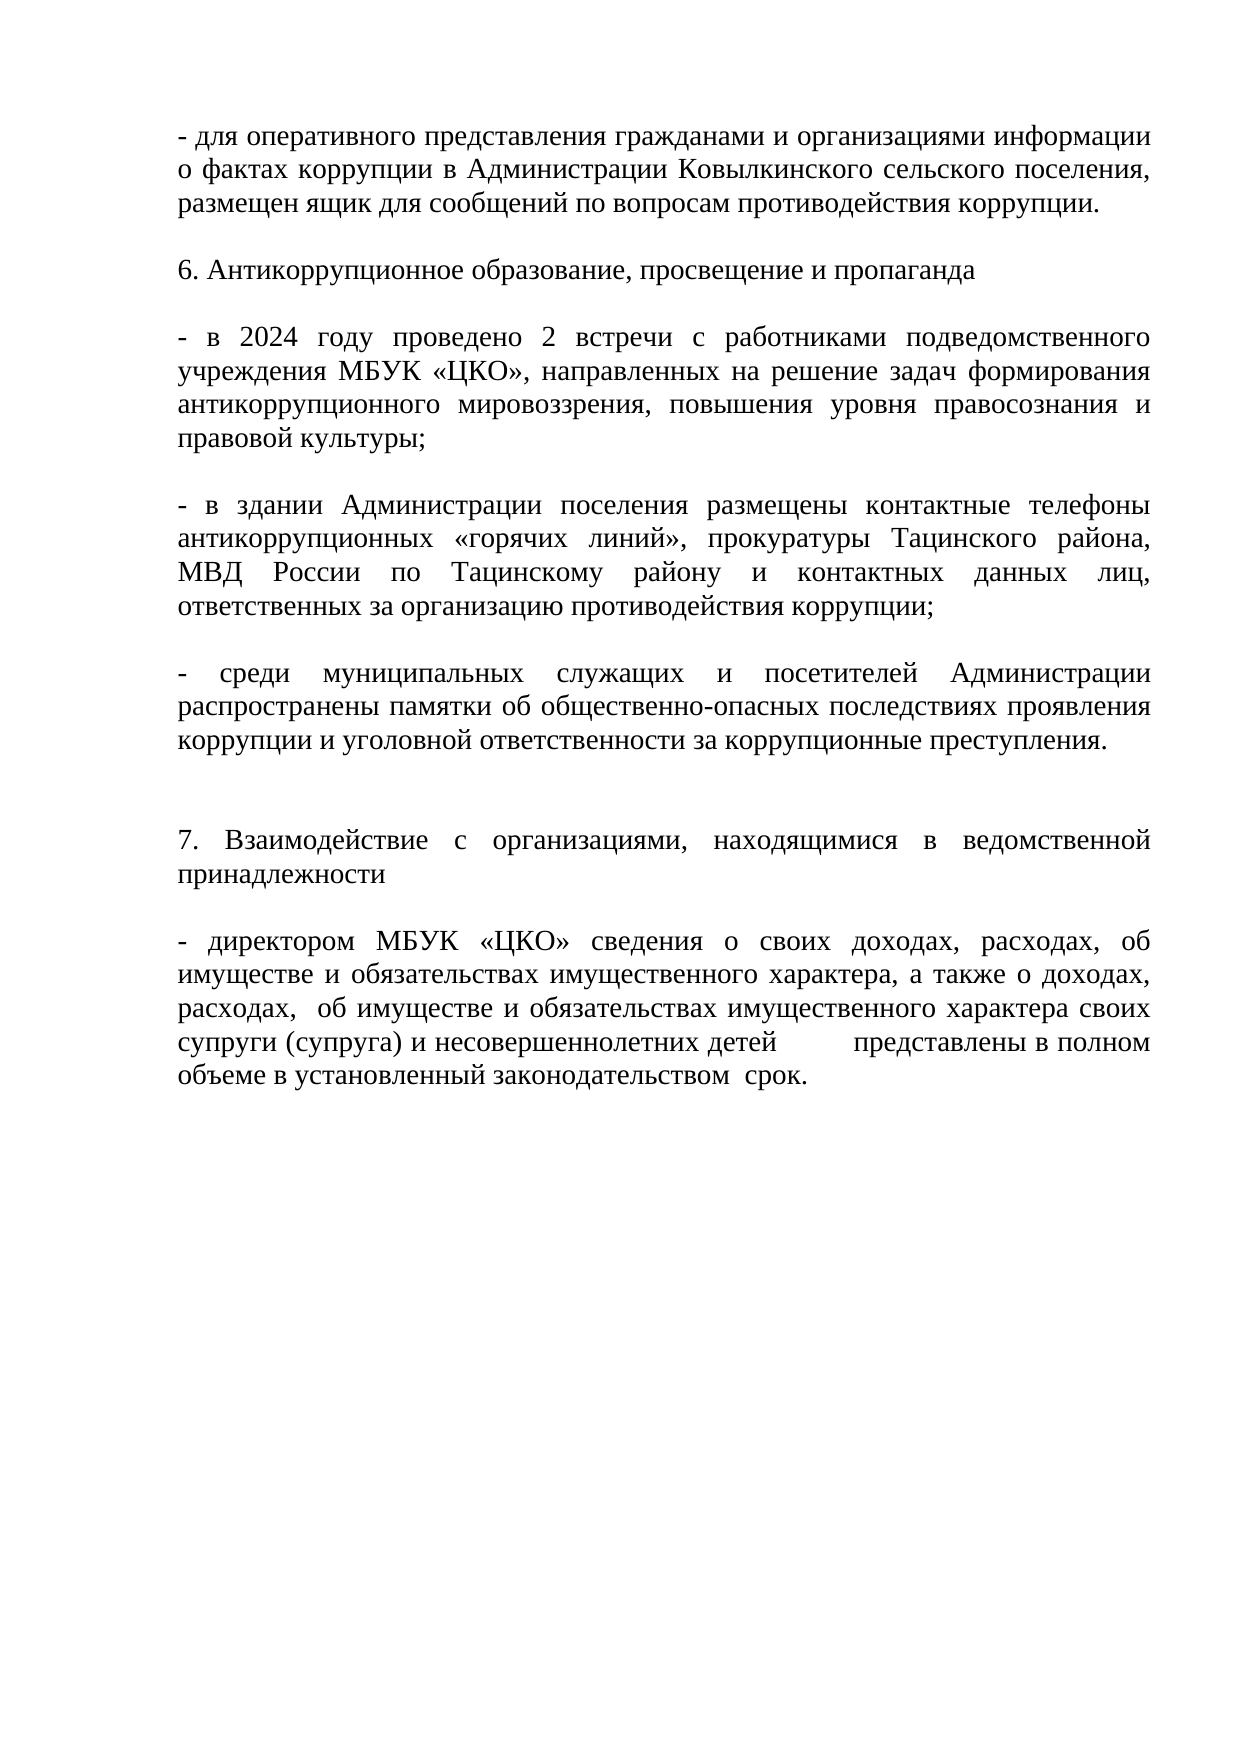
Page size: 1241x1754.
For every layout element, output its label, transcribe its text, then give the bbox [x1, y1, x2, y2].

text - для оперативного представления гражданами и организациями информации о фактах коррупции в Администрации Ковылкинского сельского поселения, размещен ящик для сообщений по вопросам противодействия коррупции. [177, 118, 1152, 219]
text - в здании Администрации поселения размещены контактные телефоны антикоррупционных «горячих линий», прокуратуры Тацинского района, МВД России по Тацинскому району и контактных данных лиц, ответственных за организацию противодействия коррупции; [177, 487, 1152, 621]
text 6. Антикоррупционное образование, просвещение и пропаганда [177, 252, 1152, 286]
text 7. Взаимодействие с организациями, находящимися в ведомственной принадлежности [177, 822, 1152, 889]
text - среди муниципальных служащих и посетителей Администрации распространены памятки об общественно-опасных последствиях проявления коррупции и уголовной ответственности за коррупционные преступления. [177, 655, 1152, 755]
text - директором МБУК «ЦКО» сведения о своих доходах, расходах, об имуществе и обязательствах имущественного характера, а также о доходах, расходах, об имуществе и обязательствах имущественного характера своих супруги (супруга) и несовершеннолетних детей представлены в полном объеме в установленный законодательством срок. [177, 923, 1152, 1091]
text - в 2024 году проведено 2 встречи с работниками подведомственного учреждения МБУК «ЦКО», направленных на решение задач формирования антикоррупционного мировоззрения, повышения уровня правосознания и правовой культуры; [177, 319, 1152, 453]
